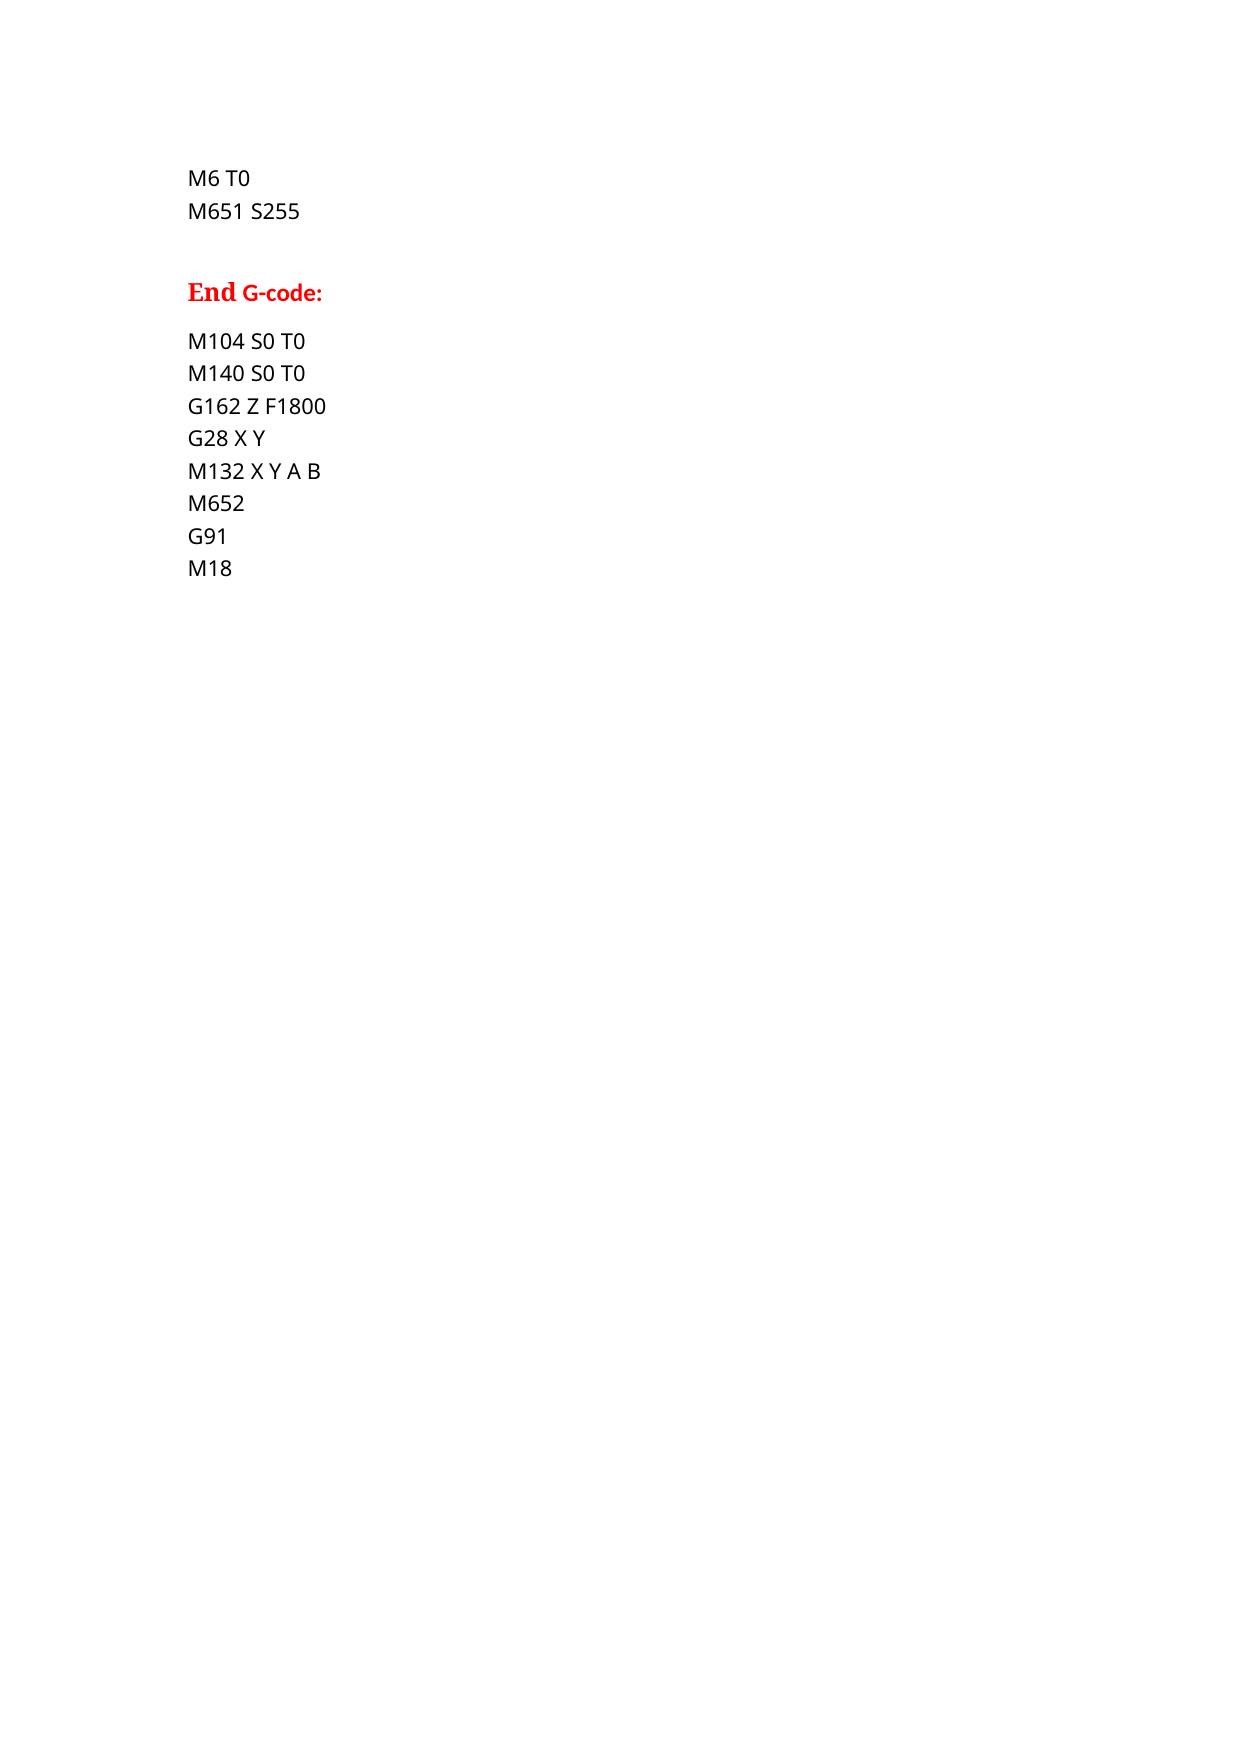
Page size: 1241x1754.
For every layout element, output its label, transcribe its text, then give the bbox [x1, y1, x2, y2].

text M6 T0 [187, 162, 1053, 194]
text M140 S0 T0 [187, 357, 1053, 389]
text M104 S0 T0 [187, 324, 1053, 357]
text G162 Z F1800 [187, 389, 1053, 422]
text M651 S255 [187, 194, 1053, 227]
text M652 [187, 487, 1053, 519]
text M132 X Y A B [187, 454, 1053, 487]
text End G-code: [187, 259, 1053, 324]
text G91 [187, 519, 1053, 552]
text M18 [187, 552, 1053, 584]
text G28 X Y [187, 422, 1053, 454]
